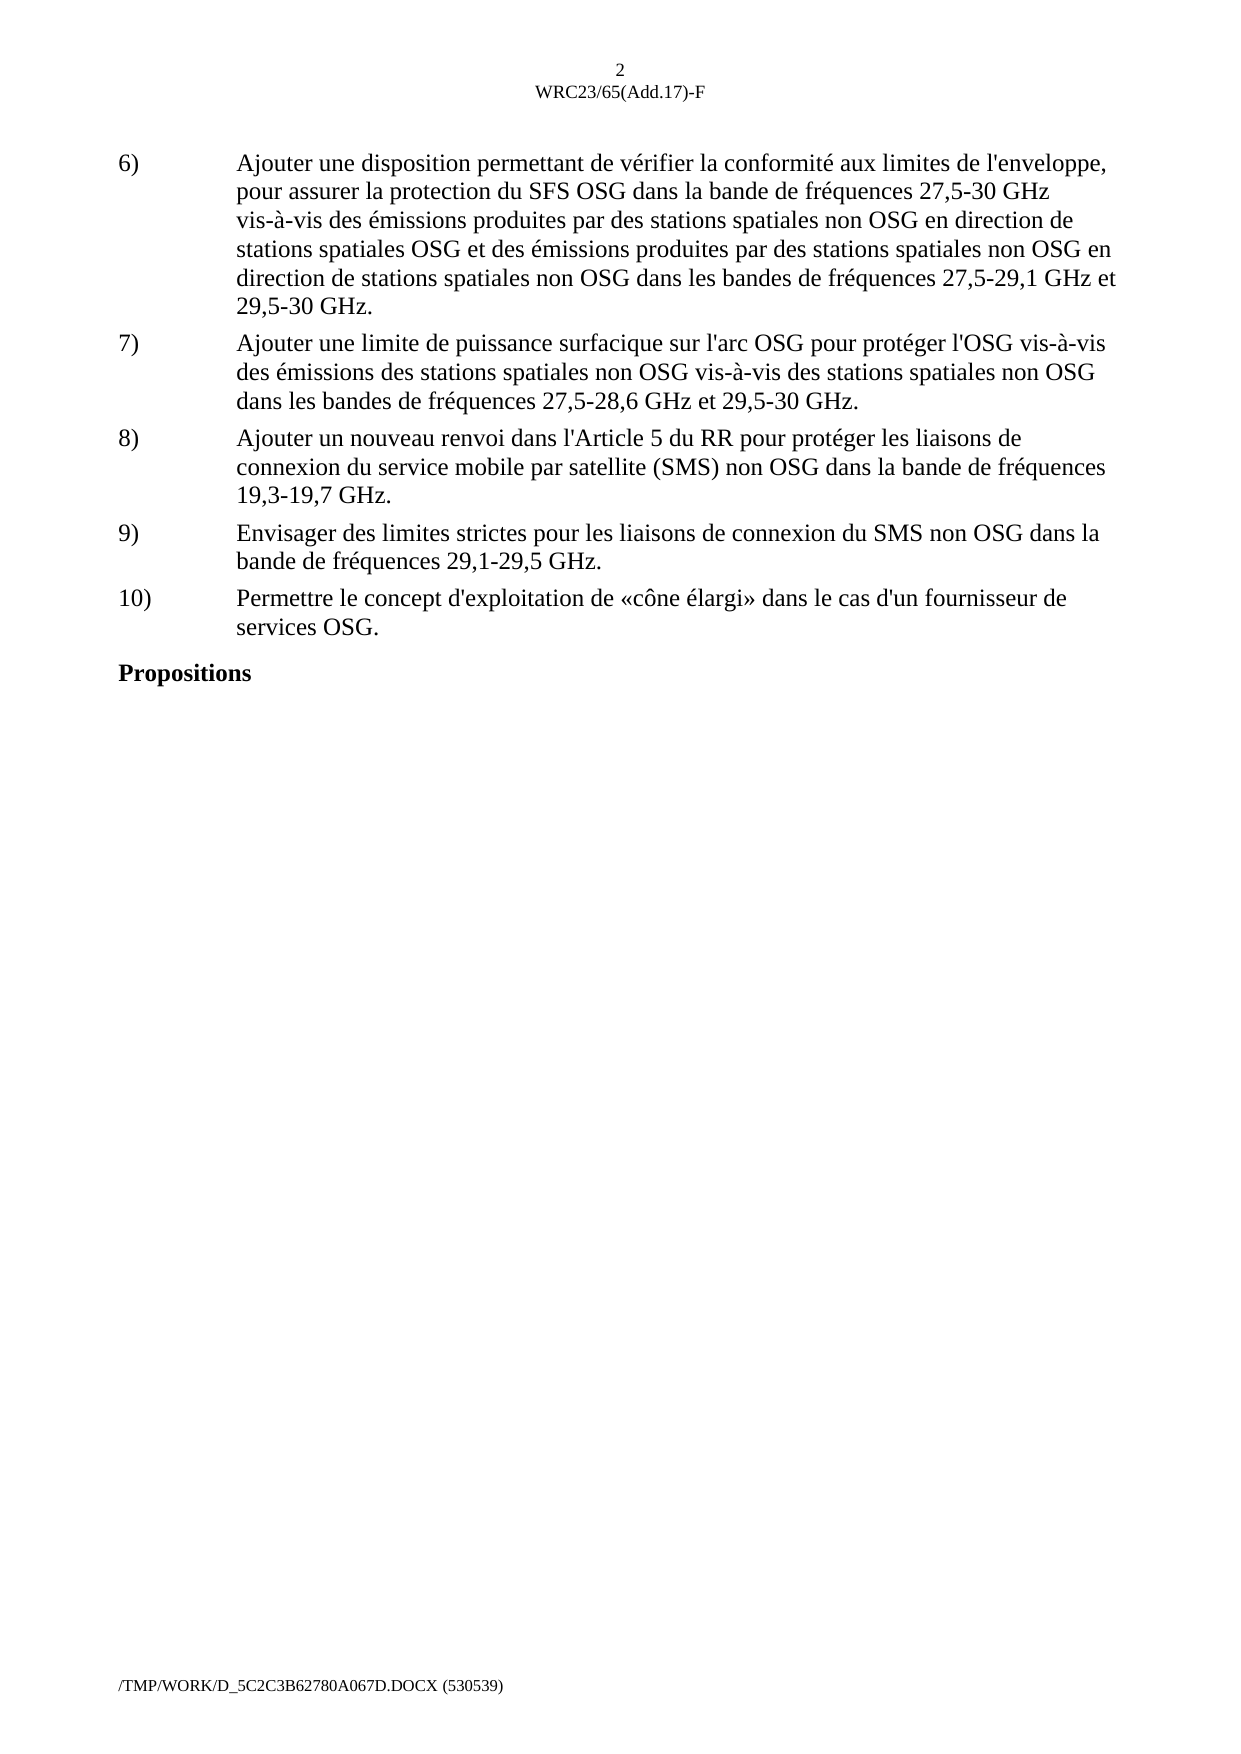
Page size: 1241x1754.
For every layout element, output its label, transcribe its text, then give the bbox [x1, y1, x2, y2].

subtitle Propositions [118, 658, 1122, 686]
text 6) Ajouter une disposition permettant de vérifier la conformité aux limites de l'enveloppe, pour assurer la protection du SFS OSG dans la bande de fréquences 27,5-30 GHz vis-à-vis des émissions produites par des stations spatiales non OSG en direction de stations spatiales OSG et des émissions produites par des stations spatiales non OSG en direction de stations spatiales non OSG dans les bandes de fréquences 27,5-29,1 GHz et 29,5-30 GHz. [118, 148, 1122, 320]
text 9) Envisager des limites strictes pour les liaisons de connexion du SMS non OSG dans la bande de fréquences 29,1-29,5 GHz. [118, 518, 1122, 575]
text 8) Ajouter un nouveau renvoi dans l'Article 5 du RR pour protéger les liaisons de connexion du service mobile par satellite (SMS) non OSG dans la bande de fréquences 19,3-19,7 GHz. [118, 423, 1122, 509]
text 7) Ajouter une limite de puissance surfacique sur l'arc OSG pour protéger l'OSG vis-à-vis des émissions des stations spatiales non OSG vis-à-vis des stations spatiales non OSG dans les bandes de fréquences 27,5-28,6 GHz et 29,5-30 GHz. [118, 328, 1122, 415]
text 10) Permettre le concept d'exploitation de «cône élargi» dans le cas d'un fournisseur de services OSG. [118, 583, 1122, 641]
